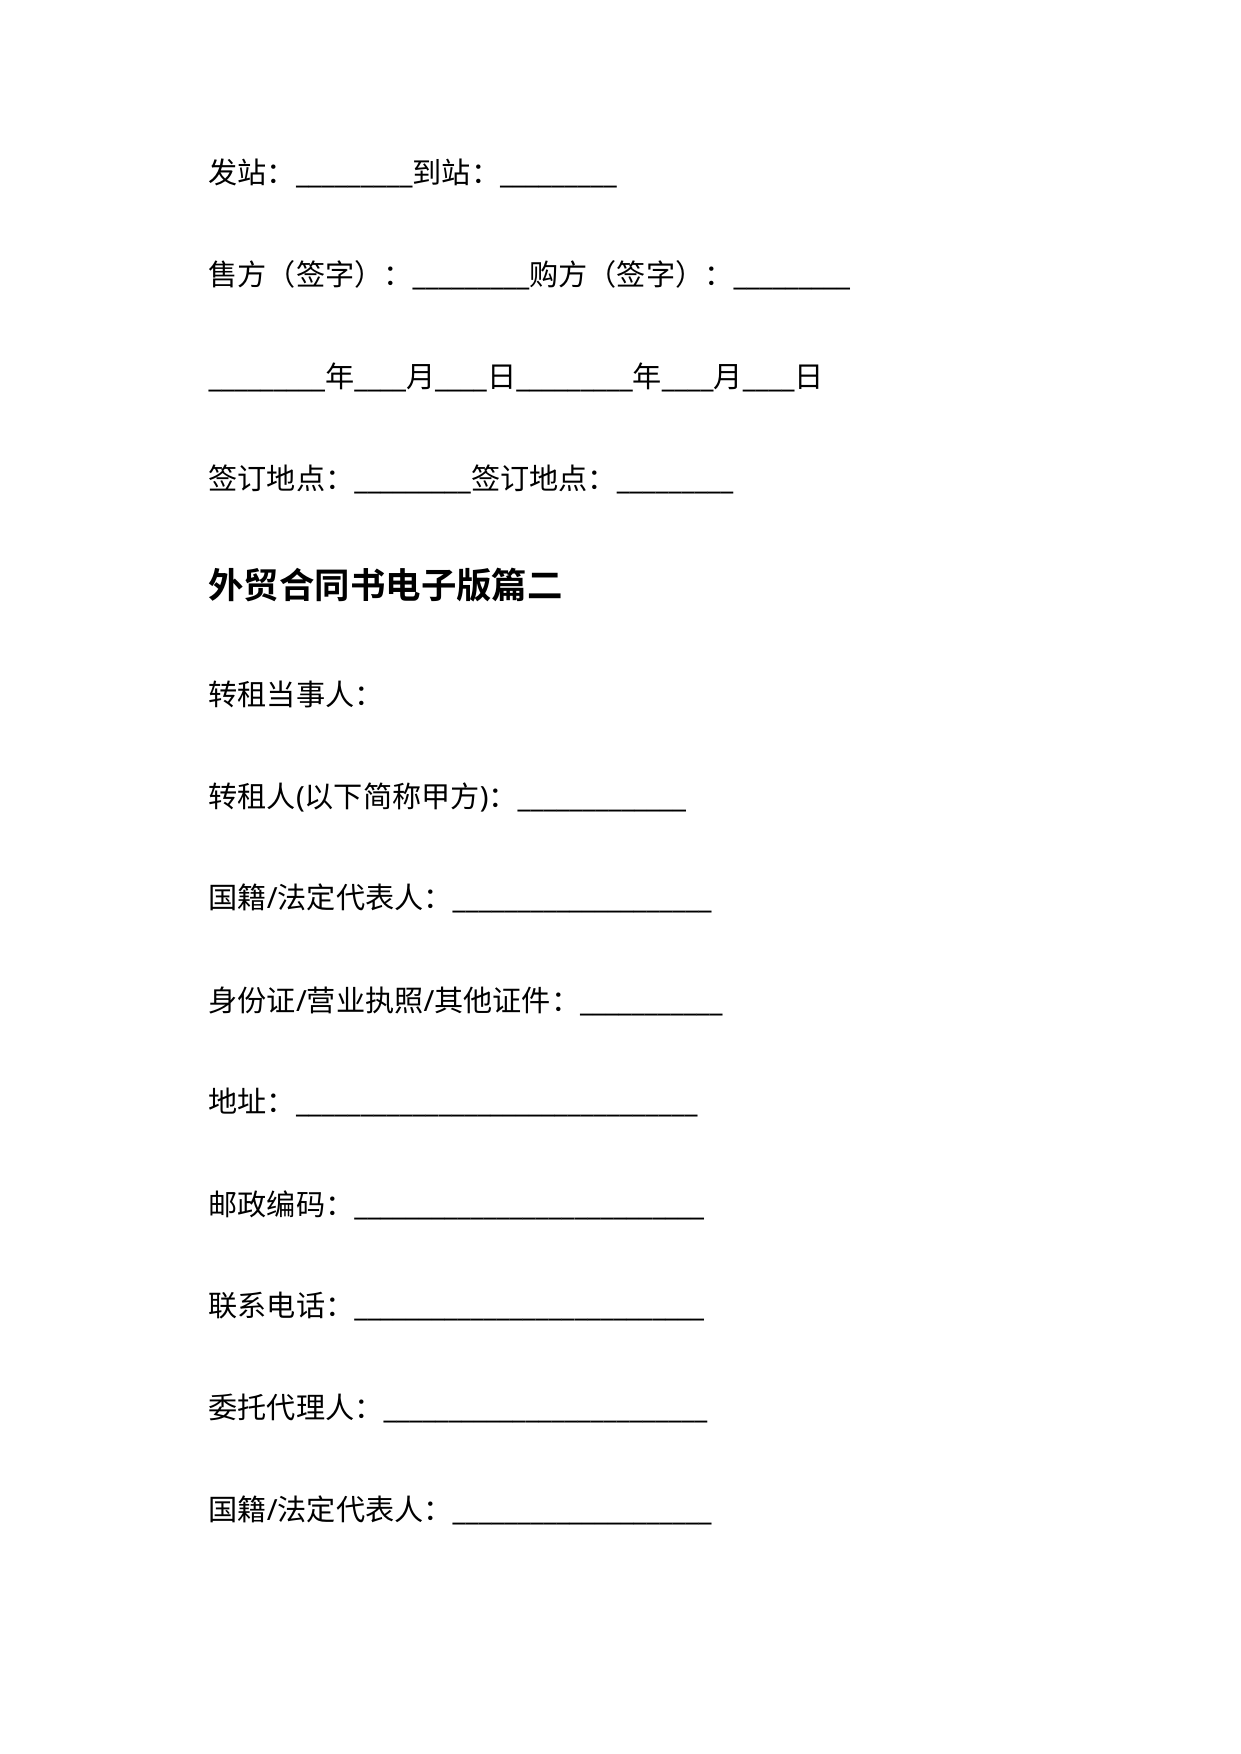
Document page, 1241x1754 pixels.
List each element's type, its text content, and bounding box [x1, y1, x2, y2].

text 委托代理人：_________________________ [150, 1385, 1090, 1427]
text 地址：_______________________________ [150, 1079, 1090, 1121]
text 转租人(以下简称甲方)：_____________ [150, 773, 1090, 816]
text 邮政编码：___________________________ [150, 1181, 1090, 1223]
text 发站：_________到站：_________ [150, 150, 1090, 192]
text 签订地点：_________签订地点：_________ [150, 456, 1090, 498]
text 身份证/营业执照/其他证件：___________ [150, 977, 1090, 1019]
text 外贸合同书电子版篇二 [150, 558, 1090, 609]
text 国籍/法定代表人：____________________ [150, 875, 1090, 917]
text 国籍/法定代表人：____________________ [150, 1487, 1090, 1529]
text _________年____月____日_________年____月____日 [150, 354, 1090, 396]
text 售方（签字）：_________购方（签字）：_________ [150, 252, 1090, 294]
text 转租当事人： [150, 671, 1090, 714]
text 联系电话：___________________________ [150, 1283, 1090, 1325]
